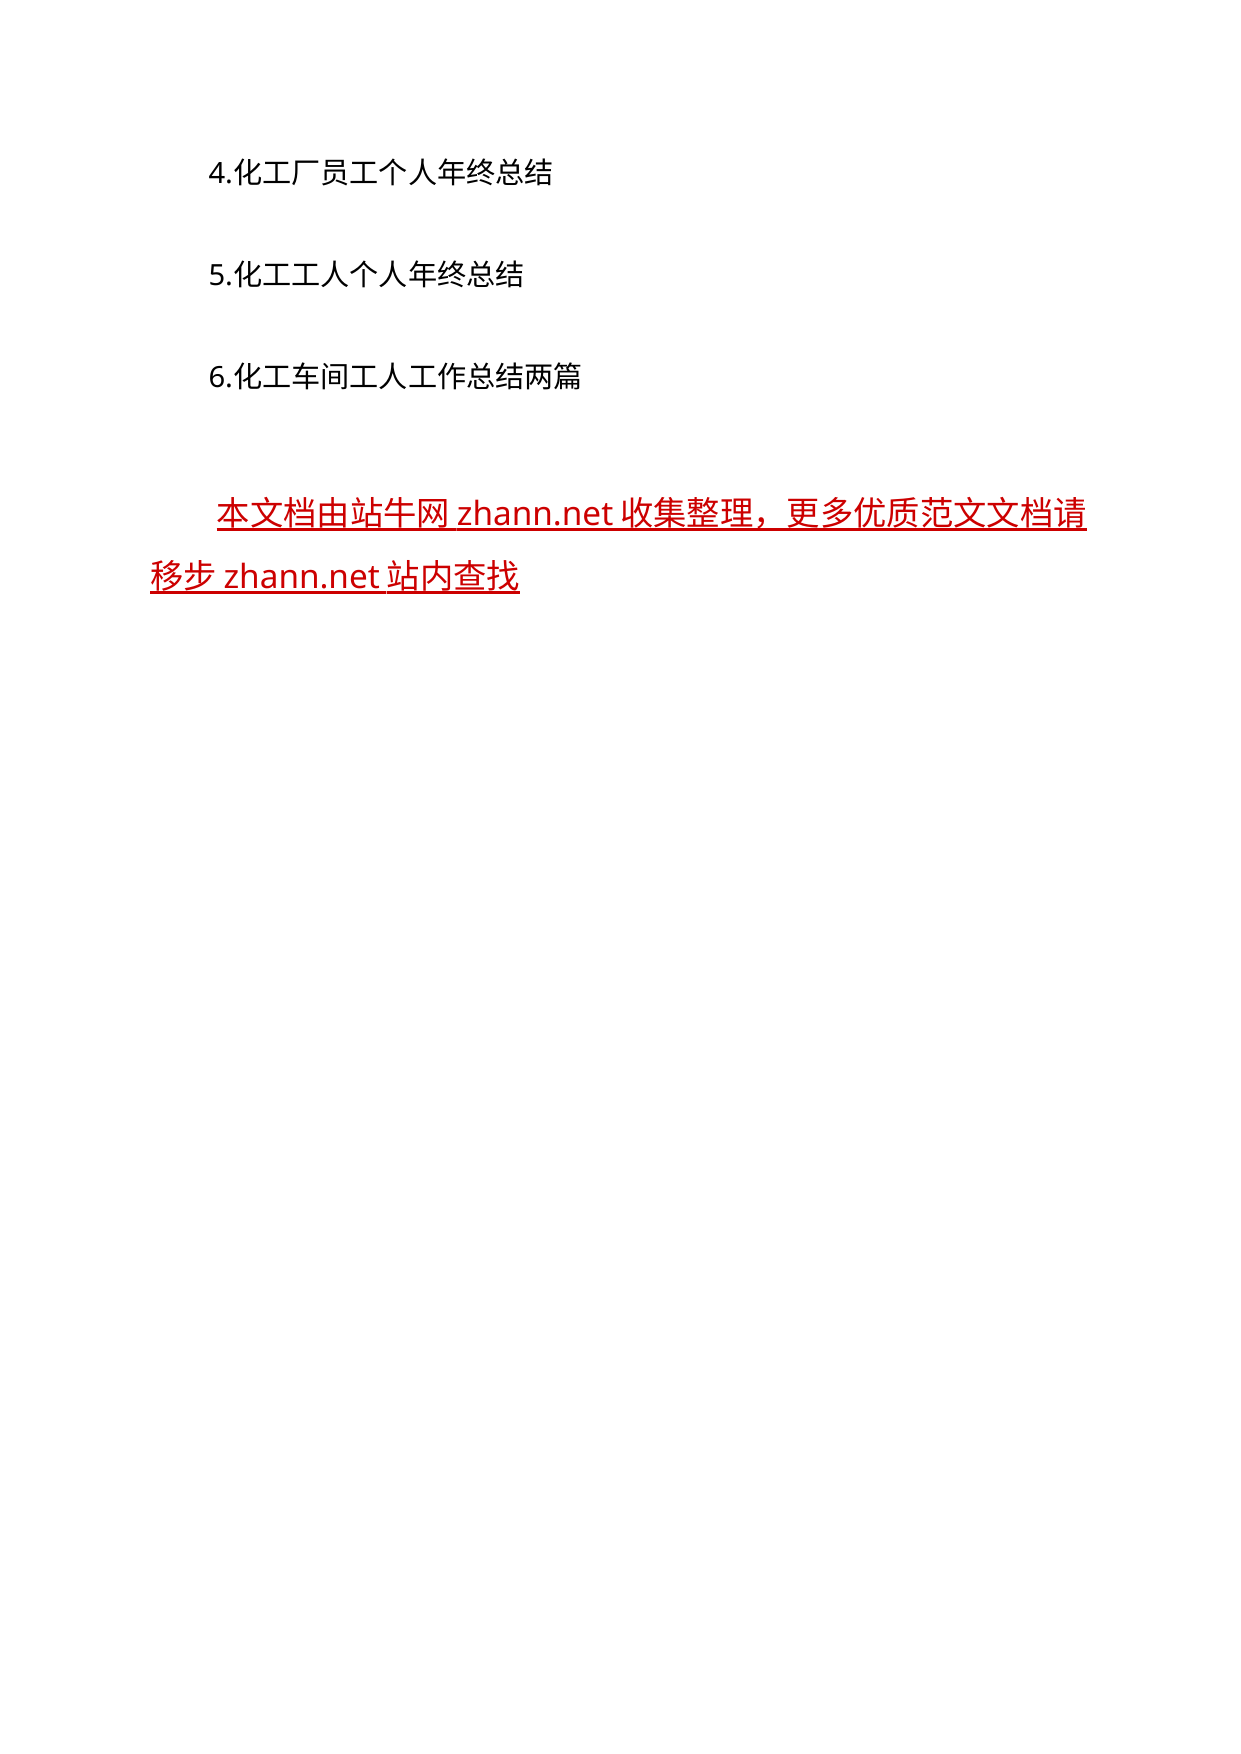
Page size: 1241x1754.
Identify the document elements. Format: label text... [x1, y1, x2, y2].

text 5.化工工人个人年终总结 [150, 252, 1090, 294]
text 本文档由站牛网zhann.net收集整理，更多优质范文文档请移步zhann.net站内查找 [150, 487, 1090, 598]
text 6.化工车间工人工作总结两篇 [150, 354, 1090, 396]
text 4.化工厂员工个人年终总结 [150, 150, 1090, 192]
